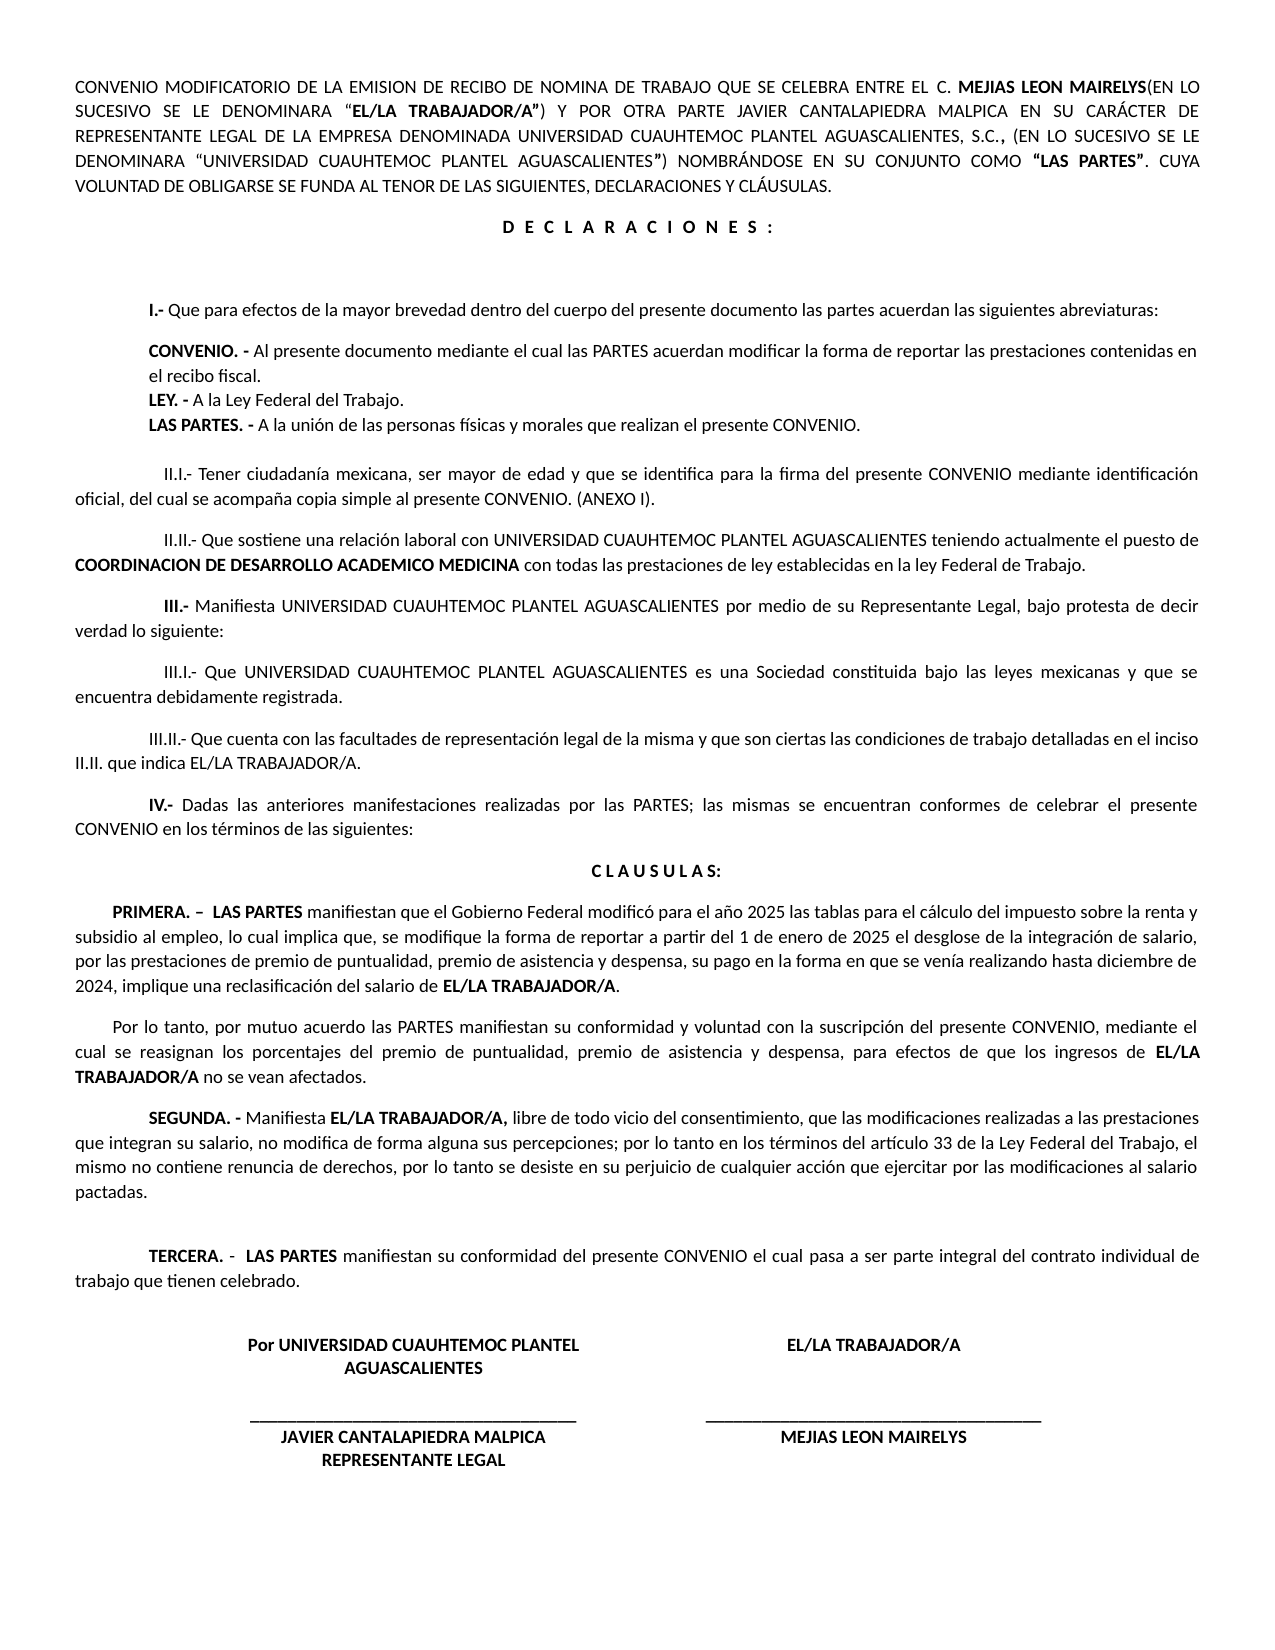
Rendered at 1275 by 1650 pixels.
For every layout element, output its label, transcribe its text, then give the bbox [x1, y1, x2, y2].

text LEY. - A la Ley Federal del Trabajo. [149, 388, 1200, 411]
text CONVENIO. - Al presente documento mediante el cual las PARTES acuerdan modificar la forma de reportar las prestaciones contenidas en el recibo fiscal. [149, 339, 1200, 387]
text PRIMERA. – LAS PARTES manifiestan que el Gobierno Federal modificó para el año 2025 las tablas para el cálculo del impuesto sobre la renta y subsidio al empleo, lo cual implica que, se modifique la forma de reportar a partir del 1 de enero de 2025 el desglose de la integración de salario, por las prestaciones de premio de puntualidad, premio de asistencia y despensa, su pago en la forma en que se venía realizando hasta diciembre de 2024, implique una reclasificación del salario de EL/LA TRABAJADOR/A. [75, 900, 1200, 997]
table_header Por UNIVERSIDAD CUAUHTEMOC PLANTEL AGUASCALIENTES ___________________________________ JAVIER CANTALAPIEDRA MALPICA REPRESENTANTE LEGAL [177, 1334, 649, 1494]
text III.II.- Que cuenta con las facultades de representación legal de la misma y que son ciertas las condiciones de trabajo detalladas en el inciso II.II. que indica EL/LA TRABAJADOR/A. [75, 727, 1200, 774]
text II.I.- Tener ciudadanía mexicana, ser mayor de edad y que se identifica para la firma del presente CONVENIO mediante identificación oficial, del cual se acompaña copia simple al presente CONVENIO. (ANEXO I). [75, 463, 1200, 510]
text III.I.- Que UNIVERSIDAD CUAUHTEMOC PLANTEL AGUASCALIENTES es una Sociedad constituida bajo las leyes mexicanas y que se encuentra debidamente registrada. [75, 661, 1200, 708]
text III.- Manifiesta UNIVERSIDAD CUAUHTEMOC PLANTEL AGUASCALIENTES por medio de su Representante Legal, bajo protesta de decir verdad lo siguiente: [75, 595, 1200, 642]
text LAS PARTES. - A la unión de las personas físicas y morales que realizan el presente CONVENIO. [149, 413, 1200, 436]
text CONVENIO MODIFICATORIO DE LA EMISION DE RECIBO DE NOMINA DE TRABAJO QUE SE CELEBRA ENTRE EL C. MEJIAS LEON MAIRELYS (EN LO SUCESIVO SE LE DENOMINARA “EL/LA TRABAJADOR/A”) Y POR OTRA PARTE JAVIER CANTALAPIEDRA MALPICA EN SU CARÁCTER DE REPRESENTANTE LEGAL DE LA EMPRESA DENOMINADA UNIVERSIDAD CUAUHTEMOC PLANTEL AGUASCALIENTES, S.C., (EN LO SUCESIVO SE LE DENOMINARA “UNIVERSIDAD CUAUHTEMOC PLANTEL AGUASCALIENTES”) NOMBRÁNDOSE EN SU CONJUNTO COMO “LAS PARTES”. CUYA VOLUNTAD DE OBLIGARSE SE FUNDA AL TENOR DE LAS SIGUIENTES, DECLARACIONES Y CLÁUSULAS. [75, 75, 1200, 197]
text I.- Que para efectos de la mayor brevedad dentro del cuerpo del presente documento las partes acuerdan las siguientes abreviaturas: [75, 298, 1200, 321]
text Por lo tanto, por mutuo acuerdo las PARTES manifiestan su conformidad y voluntad con la suscripción del presente CONVENIO, mediante el cual se reasignan los porcentajes del premio de puntualidad, premio de asistencia y despensa, para efectos de que los ingresos de EL/LA TRABAJADOR/A no se vean afectados. [75, 1016, 1200, 1088]
text DECLARACIONES: [75, 215, 1200, 238]
text C L A U S U L A S: [112, 859, 1200, 882]
text IV.- Dadas las anteriores manifestaciones realizadas por las PARTES; las mismas se encuentran conformes de celebrar el presente CONVENIO en los términos de las siguientes: [75, 793, 1200, 840]
text SEGUNDA. - Manifiesta EL/LA TRABAJADOR/A, libre de todo vicio del consentimiento, que las modificaciones realizadas a las prestaciones que integran su salario, no modifica de forma alguna sus percepciones; por lo tanto en los términos del artículo 33 de la Ley Federal del Trabajo, el mismo no contiene renuncia de derechos, por lo tanto se desiste en su perjuicio de cualquier acción que ejercitar por las modificaciones al salario pactadas. [75, 1106, 1200, 1203]
text TERCERA. - LAS PARTES manifiestan su conformidad del presente CONVENIO el cual pasa a ser parte integral del contrato individual de trabajo que tienen celebrado. [75, 1245, 1200, 1292]
text II.II.- Que sostiene una relación laboral con UNIVERSIDAD CUAUHTEMOC PLANTEL AGUASCALIENTES teniendo actualmente el puesto de COORDINACION DE DESARROLLO ACADEMICO MEDICINA con todas las prestaciones de ley establecidas en la ley Federal de Trabajo. [75, 529, 1200, 576]
table_header EL/LA TRABAJADOR/A ____________________________________ MEJIAS LEON MAIRELYS [650, 1334, 1098, 1494]
